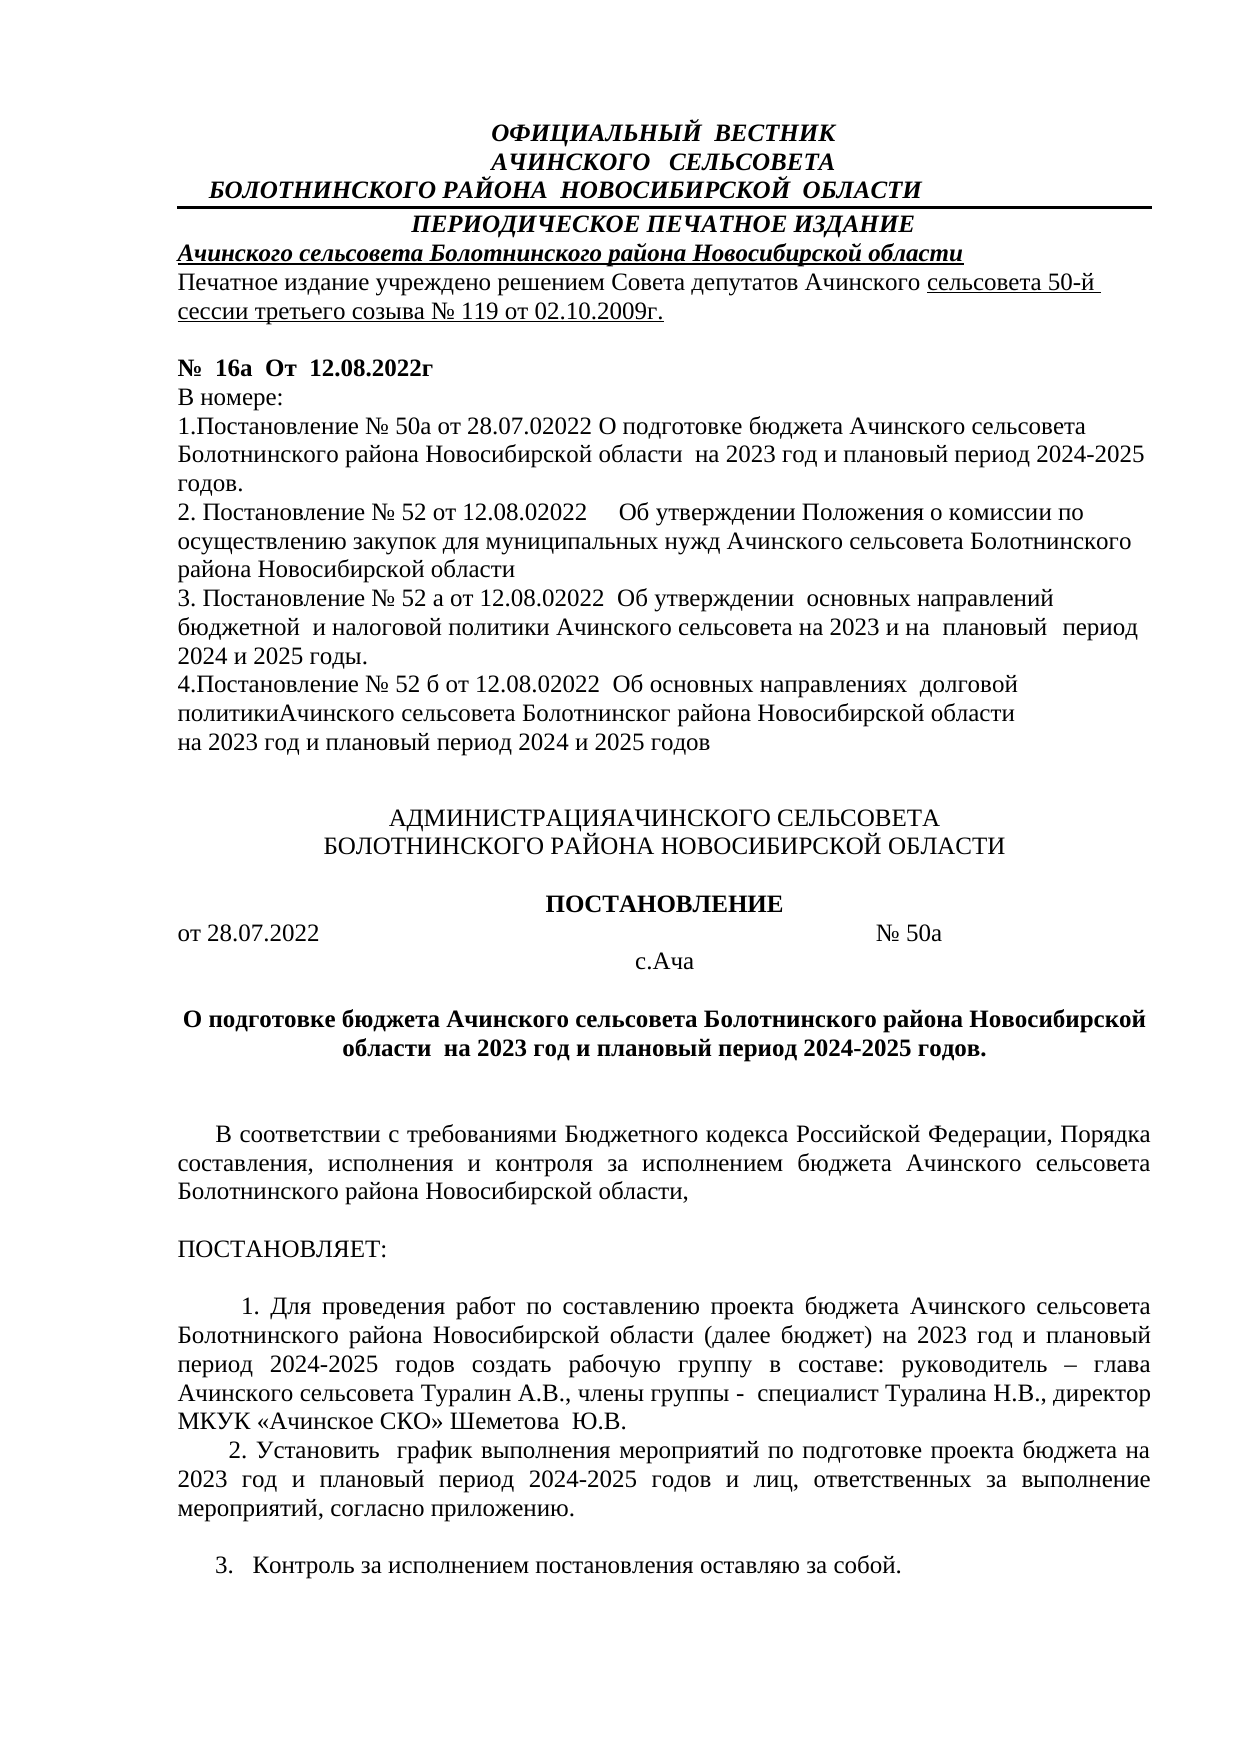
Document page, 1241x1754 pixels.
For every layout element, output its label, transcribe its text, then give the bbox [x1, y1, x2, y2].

text № 16а От 12.08.2022г [177, 353, 1152, 382]
text ПОСТАНОВЛЕНИЕ [177, 889, 1152, 918]
text 2. Постановление № 52 от 12.08.02022 Об утверждении Положения о комиссии по осуществлению закупок для муниципальных нужд Ачинского сельсовета Болотнинского района Новосибирской области [177, 497, 1152, 583]
text БОЛОТНИНСКОГО РАЙОНА НОВОСИБИРСКОЙ ОБЛАСТИ [177, 176, 1152, 206]
text Ачинского сельсовета Болотнинского района Новосибирской области [177, 238, 1152, 267]
text 2. Установить график выполнения мероприятий по подготовке проекта бюджета на 2023 год и плановый период 2024-2025 годов и лиц, ответственных за выполнение мероприятий, согласно приложению. [177, 1435, 1152, 1521]
text 3. Постановление № 52 а от 12.08.02022 Об утверждении основных направлений бюджетной и налоговой политики Ачинского сельсовета на 2023 и на плановый период 2024 и 2025 годы. [177, 583, 1152, 669]
text 1. Для проведения работ по составлению проекта бюджета Ачинского сельсовета Болотнинского района Новосибирской области (далее бюджет) на 2023 год и плановый период 2024-2025 годов создать рабочую группу в составе: руководитель – глава Ачинского сельсовета Туралин А.В., члены группы - специалист Туралина Н.В., директор МКУК «Ачинское СКО» Шеметова Ю.В. [177, 1291, 1152, 1435]
text В номере: [177, 382, 1152, 411]
list Контроль за исполнением постановления оставляю за собой. [215, 1550, 1152, 1579]
text О подготовке бюджета Ачинского сельсовета Болотнинского района Новосибирской области на 2023 год и плановый период 2024-2025 годов. [177, 1004, 1152, 1061]
text ПЕРИОДИЧЕСКОЕ ПЕЧАТНОЕ ИЗДАНИЕ [177, 209, 1152, 238]
text от 28.07.2022 № 50а [177, 918, 1152, 946]
text В соответствии с требованиями Бюджетного кодекса Российской Федерации, Порядка составления, исполнения и контроля за исполнением бюджета Ачинского сельсовета Болотнинского района Новосибирской области, [177, 1119, 1152, 1205]
text АЧИНСКОГО СЕЛЬСОВЕТА [177, 147, 1152, 176]
text ОФИЦИАЛЬНЫЙ ВЕСТНИК [177, 118, 1152, 147]
text на 2023 год и плановый период 2024 и 2025 годов [177, 727, 1152, 756]
text 4.Постановление № 52 б от 12.08.02022 Об основных направлениях долговой политикиАчинского сельсовета Болотнинског района Новосибирской области [177, 669, 1152, 727]
text с.Ача [177, 946, 1152, 975]
text Печатное издание учреждено решением Совета депутатов Ачинского сельсовета 50-й сессии третьего созыва № 119 от 02.10.2009г. [177, 267, 1152, 324]
text ПОСТАНОВЛЯЕТ: [177, 1234, 1152, 1263]
text 1.Постановление № 50а от 28.07.02022 О подготовке бюджета Ачинского сельсовета Болотнинского района Новосибирской области на 2023 год и плановый период 2024-2025 годов. [177, 411, 1152, 497]
text БОЛОТНИНСКОГО РАЙОНА НОВОСИБИРСКОЙ ОБЛАСТИ [177, 831, 1152, 860]
text АДМИНИСТРАЦИЯАЧИНСКОГО СЕЛЬСОВЕТА [177, 803, 1152, 831]
